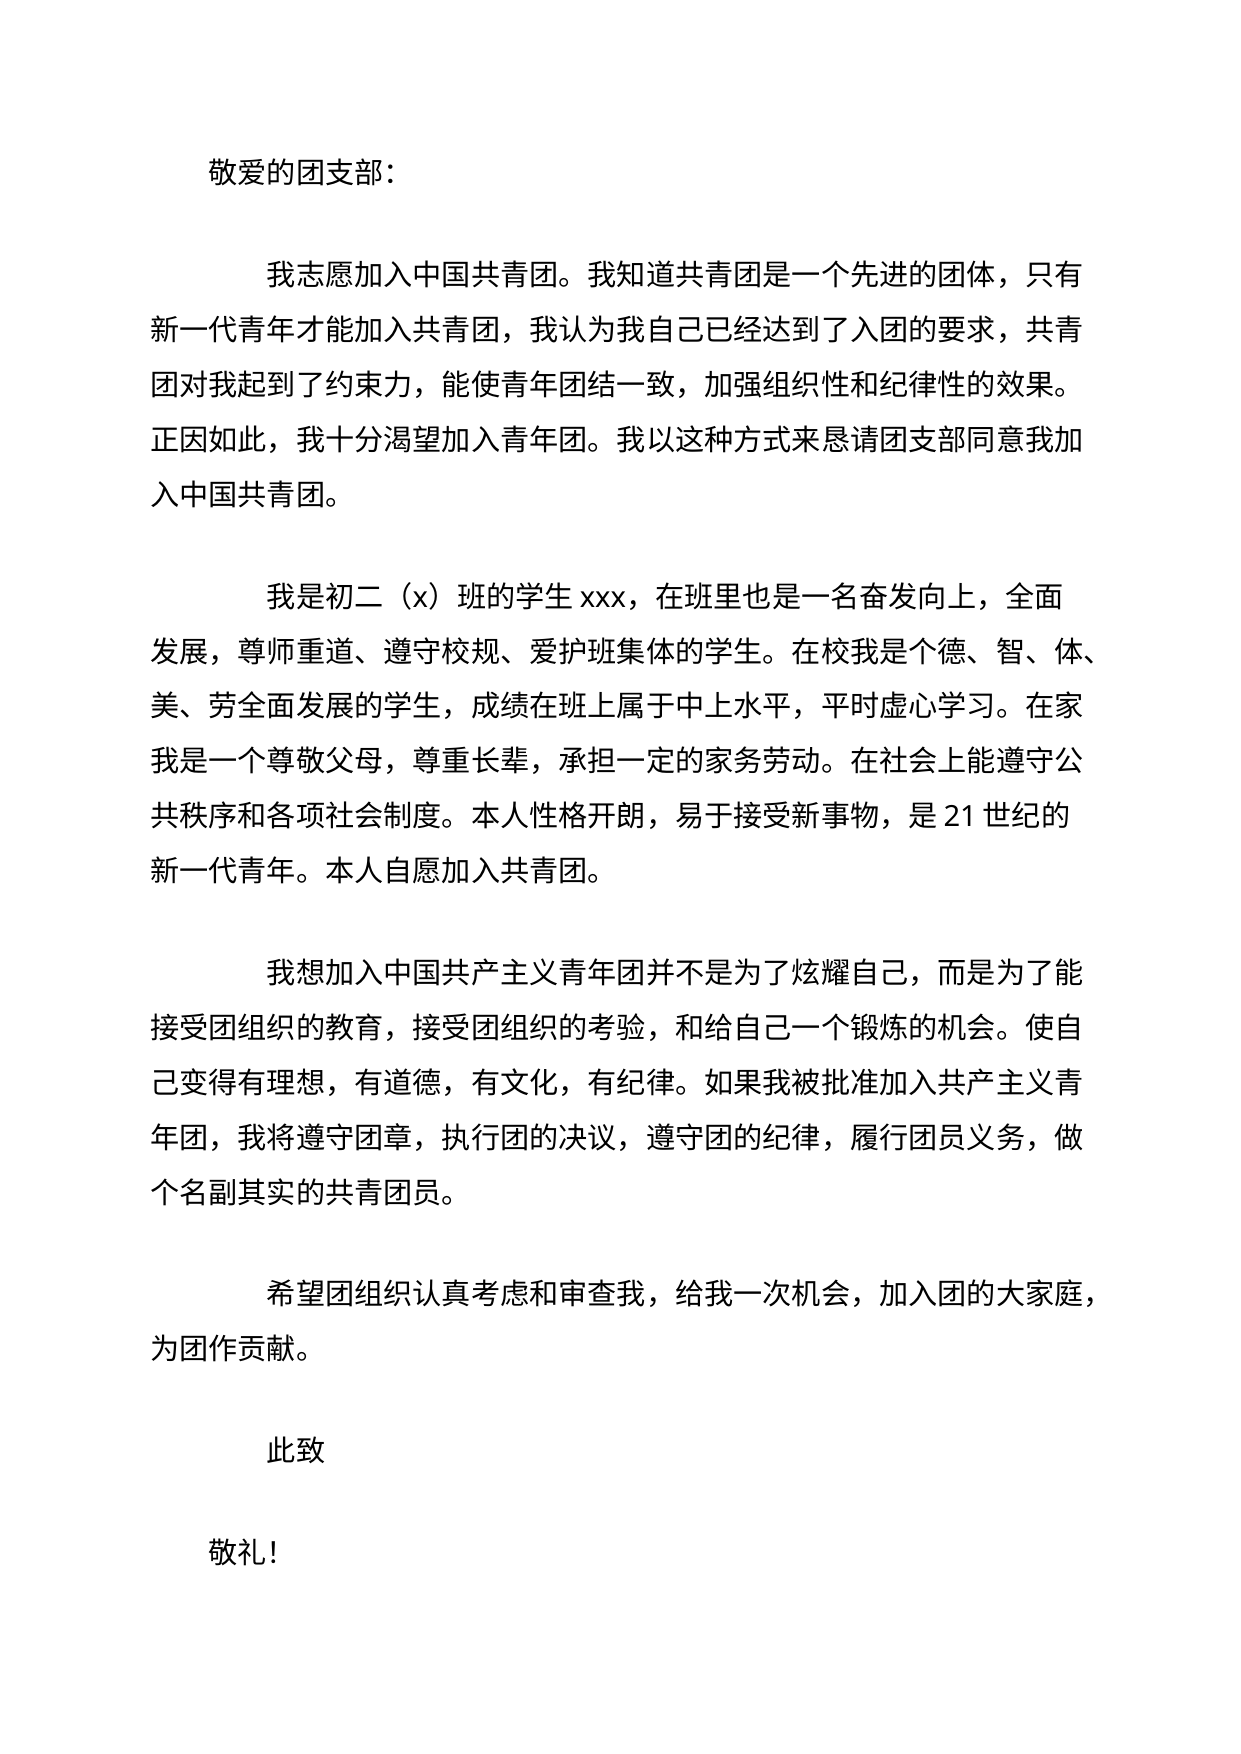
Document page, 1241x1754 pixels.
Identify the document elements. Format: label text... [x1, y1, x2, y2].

text 此致 [150, 1428, 1090, 1470]
text 我志愿加入中国共青团。我知道共青团是一个先进的团体，只有新一代青年才能加入共青团，我认为我自己已经达到了入团的要求，共青团对我起到了约束力，能使青年团结一致，加强组织性和纪律性的效果。正因如此，我十分渴望加入青年团。我以这种方式来恳请团支部同意我加入中国共青团。 [150, 252, 1090, 514]
text 我想加入中国共产主义青年团并不是为了炫耀自己，而是为了能接受团组织的教育，接受团组织的考验，和给自己一个锻炼的机会。使自己变得有理想，有道德，有文化，有纪律。如果我被批准加入共产主义青年团，我将遵守团章，执行团的决议，遵守团的纪律，履行团员义务，做个名副其实的共青团员。 [150, 949, 1090, 1211]
text 希望团组织认真考虑和审查我，给我一次机会，加入团的大家庭，为团作贡献。 [150, 1271, 1090, 1368]
text 我是初二（x）班的学生xxx，在班里也是一名奋发向上，全面发展，尊师重道、遵守校规、爱护班集体的学生。在校我是个德、智、体、美、劳全面发展的学生，成绩在班上属于中上水平，平时虚心学习。在家我是一个尊敬父母，尊重长辈，承担一定的家务劳动。在社会上能遵守公共秩序和各项社会制度。本人性格开朗，易于接受新事物，是21世纪的新一代青年。本人自愿加入共青团。 [150, 573, 1090, 890]
text 敬爱的团支部： [150, 150, 1090, 192]
text 敬礼！ [150, 1529, 1090, 1572]
